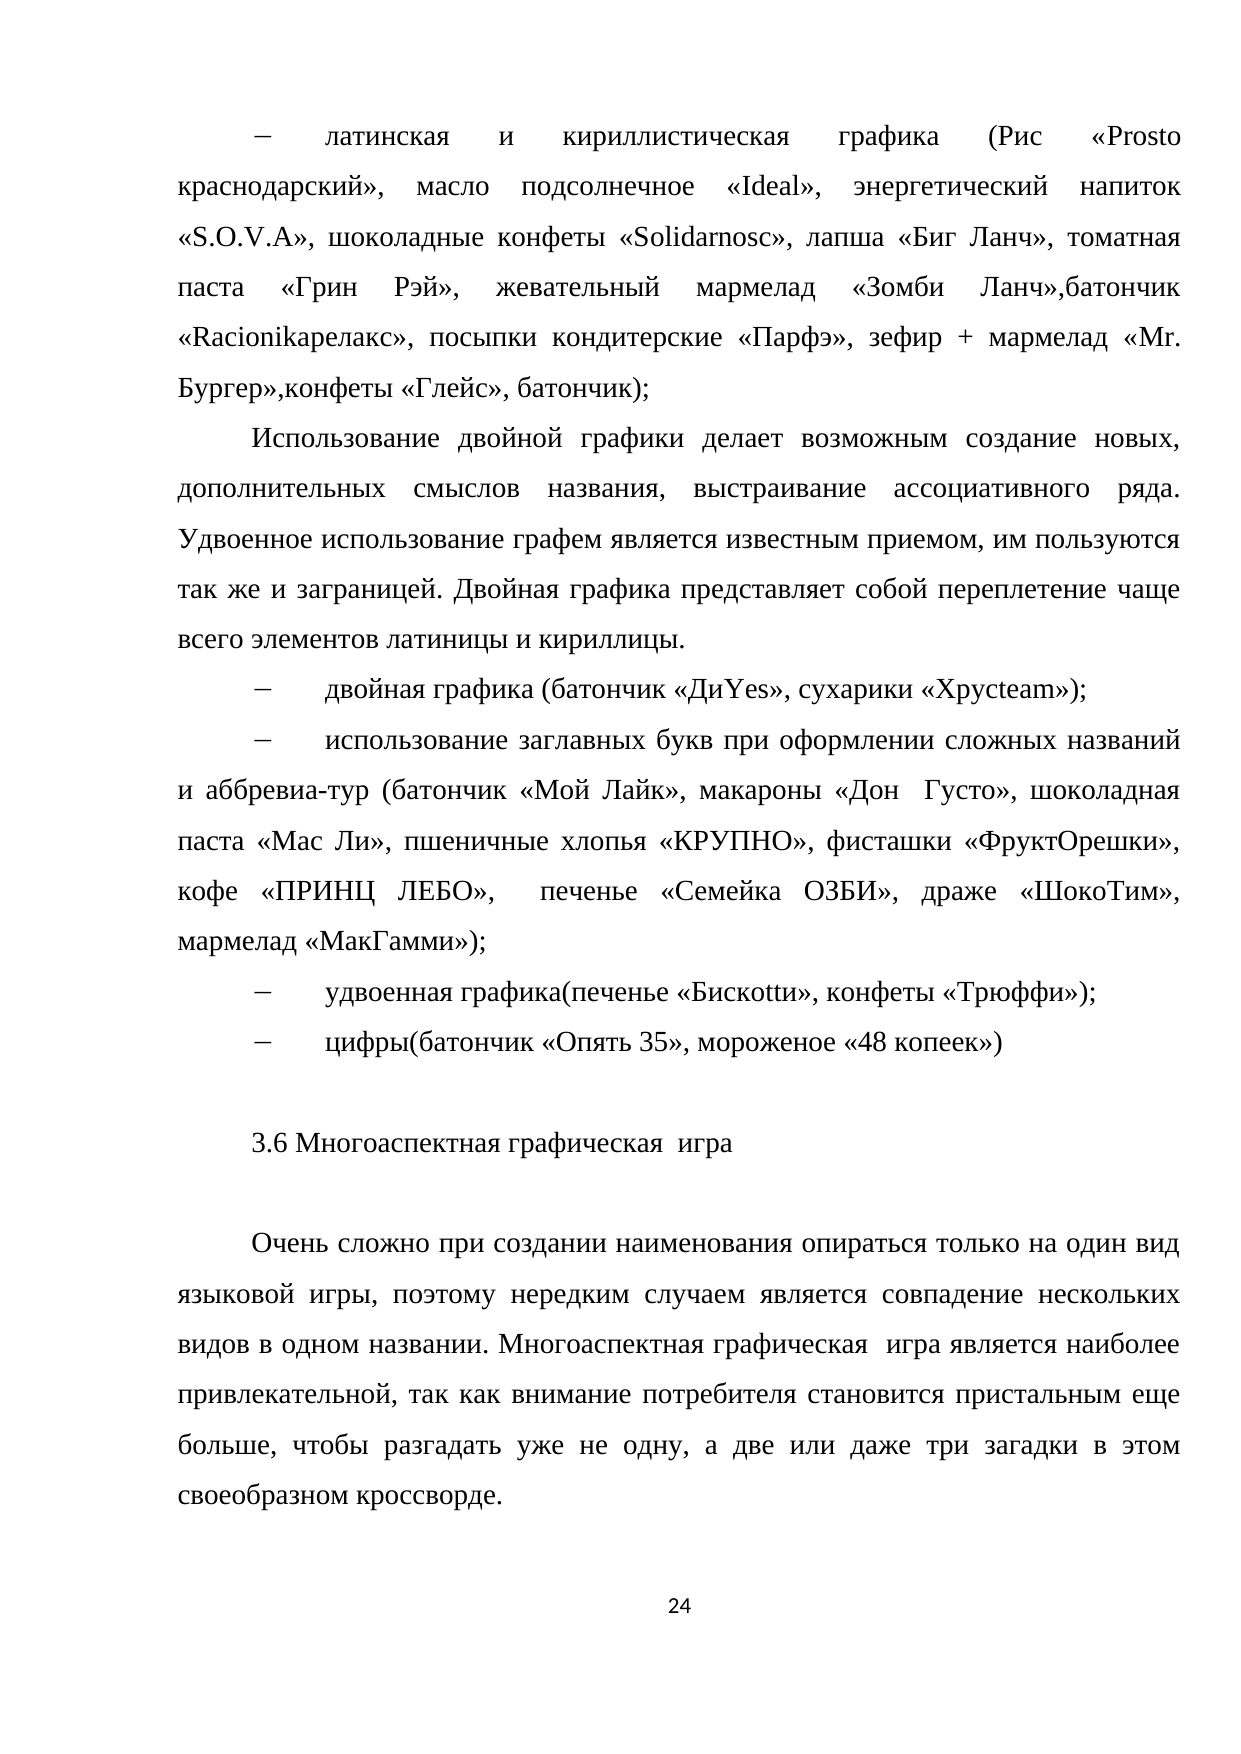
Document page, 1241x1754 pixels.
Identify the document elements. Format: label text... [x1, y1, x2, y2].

list двойная графика (батончик «ДиYes», сухарики «Хрусteam»); [177, 672, 1181, 705]
text Использование двойной графики делает возможным создание новых, дополнительных смыслов названия, выстраивание ассоциативного ряда. Удвоенное использование графем является известным приемом, им пользуются так же и заграницей. Двойная графика представляет собой переплетение чаще всего элементов латиницы и кириллицы. [177, 420, 1181, 655]
subtitle 3.6 Многоаспектная графическая игра [177, 1125, 1181, 1158]
list цифры(батончик «Опять 35», мороженое «48 копеек») [177, 1024, 1181, 1058]
list удвоенная графика(печенье «Бискоttи», конфеты «Трюффи»); [177, 974, 1181, 1007]
list использование заглавных букв при оформлении сложных названий и аббревиа-тур (батончик «Мой Лайк», макароны «Дон Густо», шоколадная паста «Мас Ли», пшеничные хлопья «КРУПНО», фисташки «ФруктОрешки», кофе «ПРИНЦ ЛЕБО», печенье «Семейка ОЗБИ», драже «ШокоТим», мармелад «МакГамми»); [177, 722, 1181, 957]
text Очень сложно при создании наименования опираться только на один вид языковой игры, поэтому нередким случаем является совпадение нескольких видов в одном названии. Многоаспектная графическая игра является наиболее привлекательной, так как внимание потребителя становится пристальным еще больше, чтобы разгадать уже не одну, а две или даже три загадки в этом своеобразном кроссворде. [177, 1226, 1181, 1511]
list латинская и кириллистическая графика (Рис «Prosto краснодарский», масло подсолнечное «Ideal», энергетический напиток «S.O.V.A», шоколадные конфеты «Solidarnosc», лапша «Биг Ланч», томатная паста «Грин Рэй», жевательный мармелад «Зомби Ланч»,батончик «Racionikaрелакс», посыпки кондитерские «Парфэ», зефир + мармелад «Mr. Бургер»,конфеты «Глейс», батончик); [177, 118, 1181, 403]
